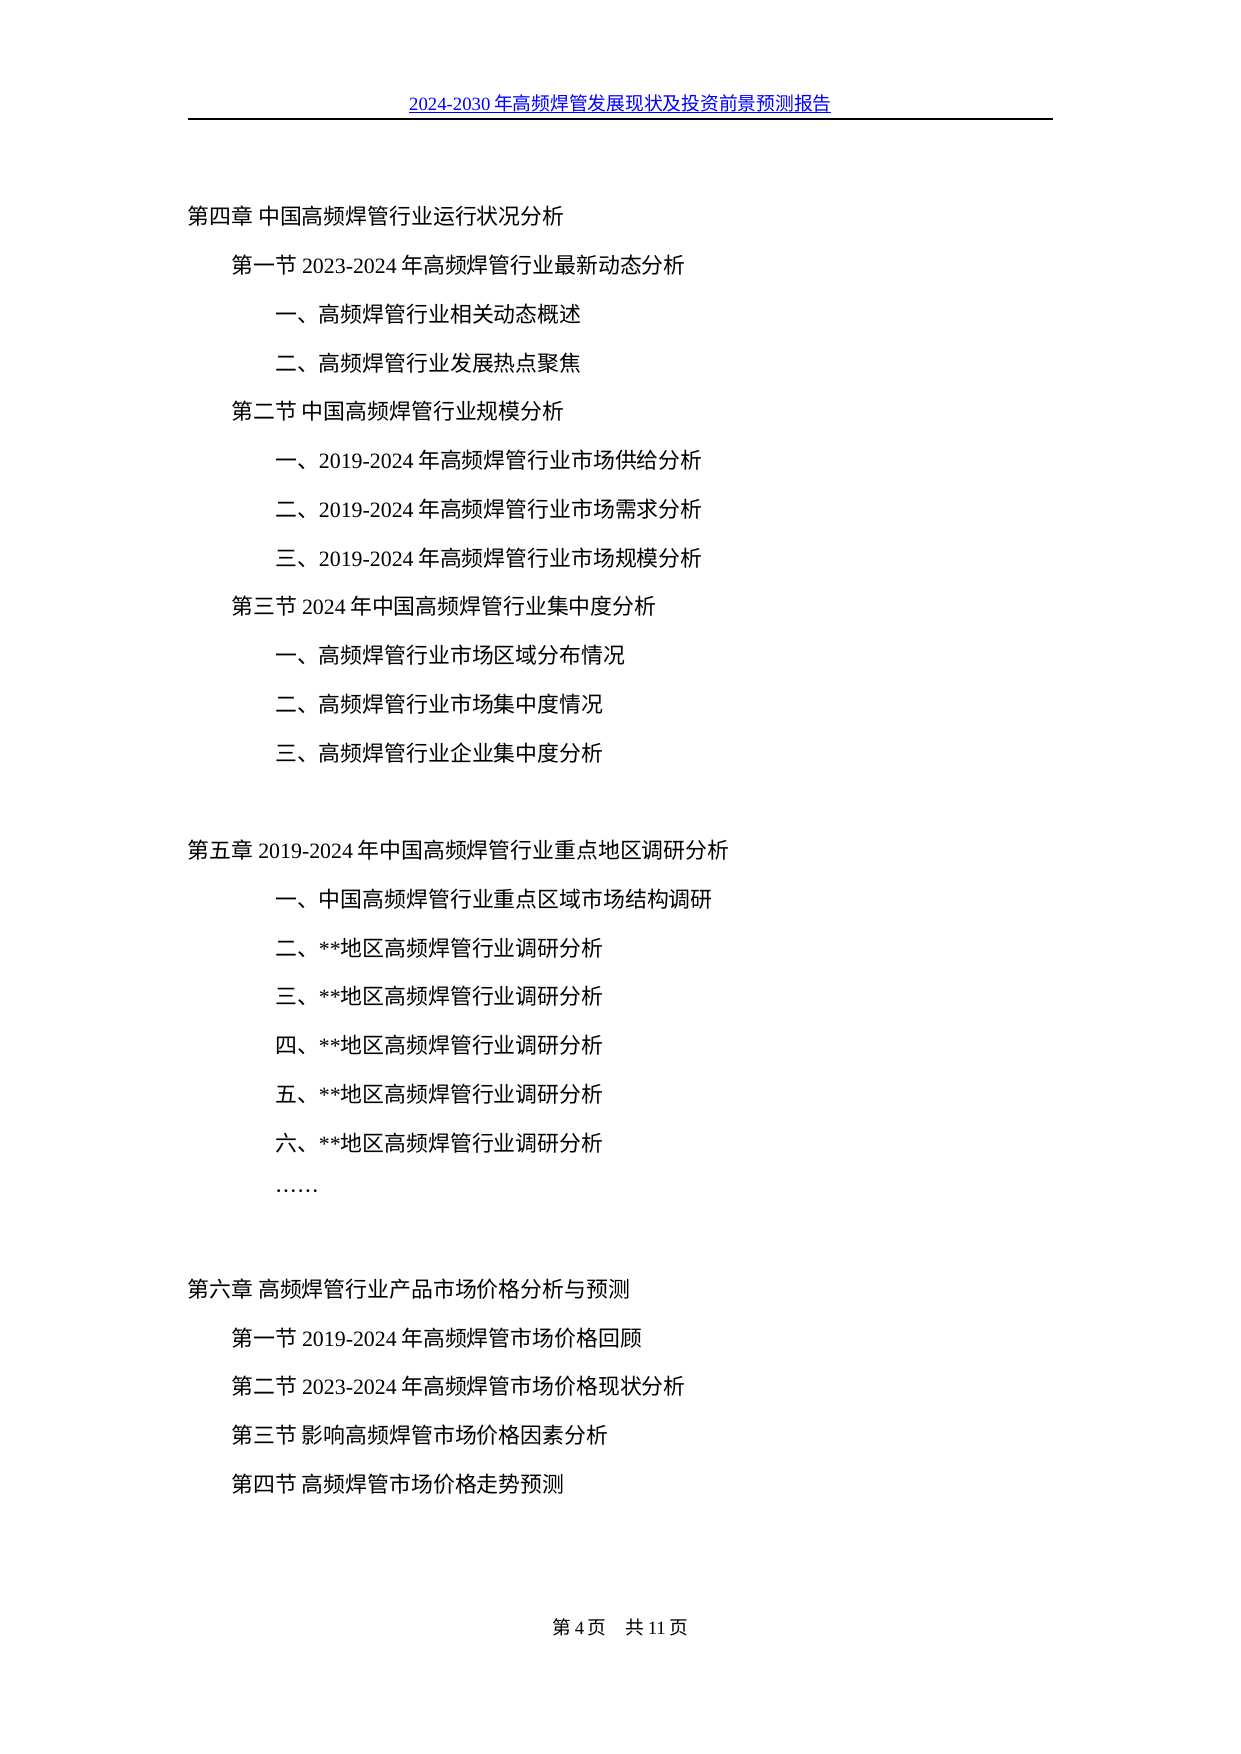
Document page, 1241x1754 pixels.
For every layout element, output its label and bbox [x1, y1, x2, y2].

text [187, 150, 1053, 1499]
